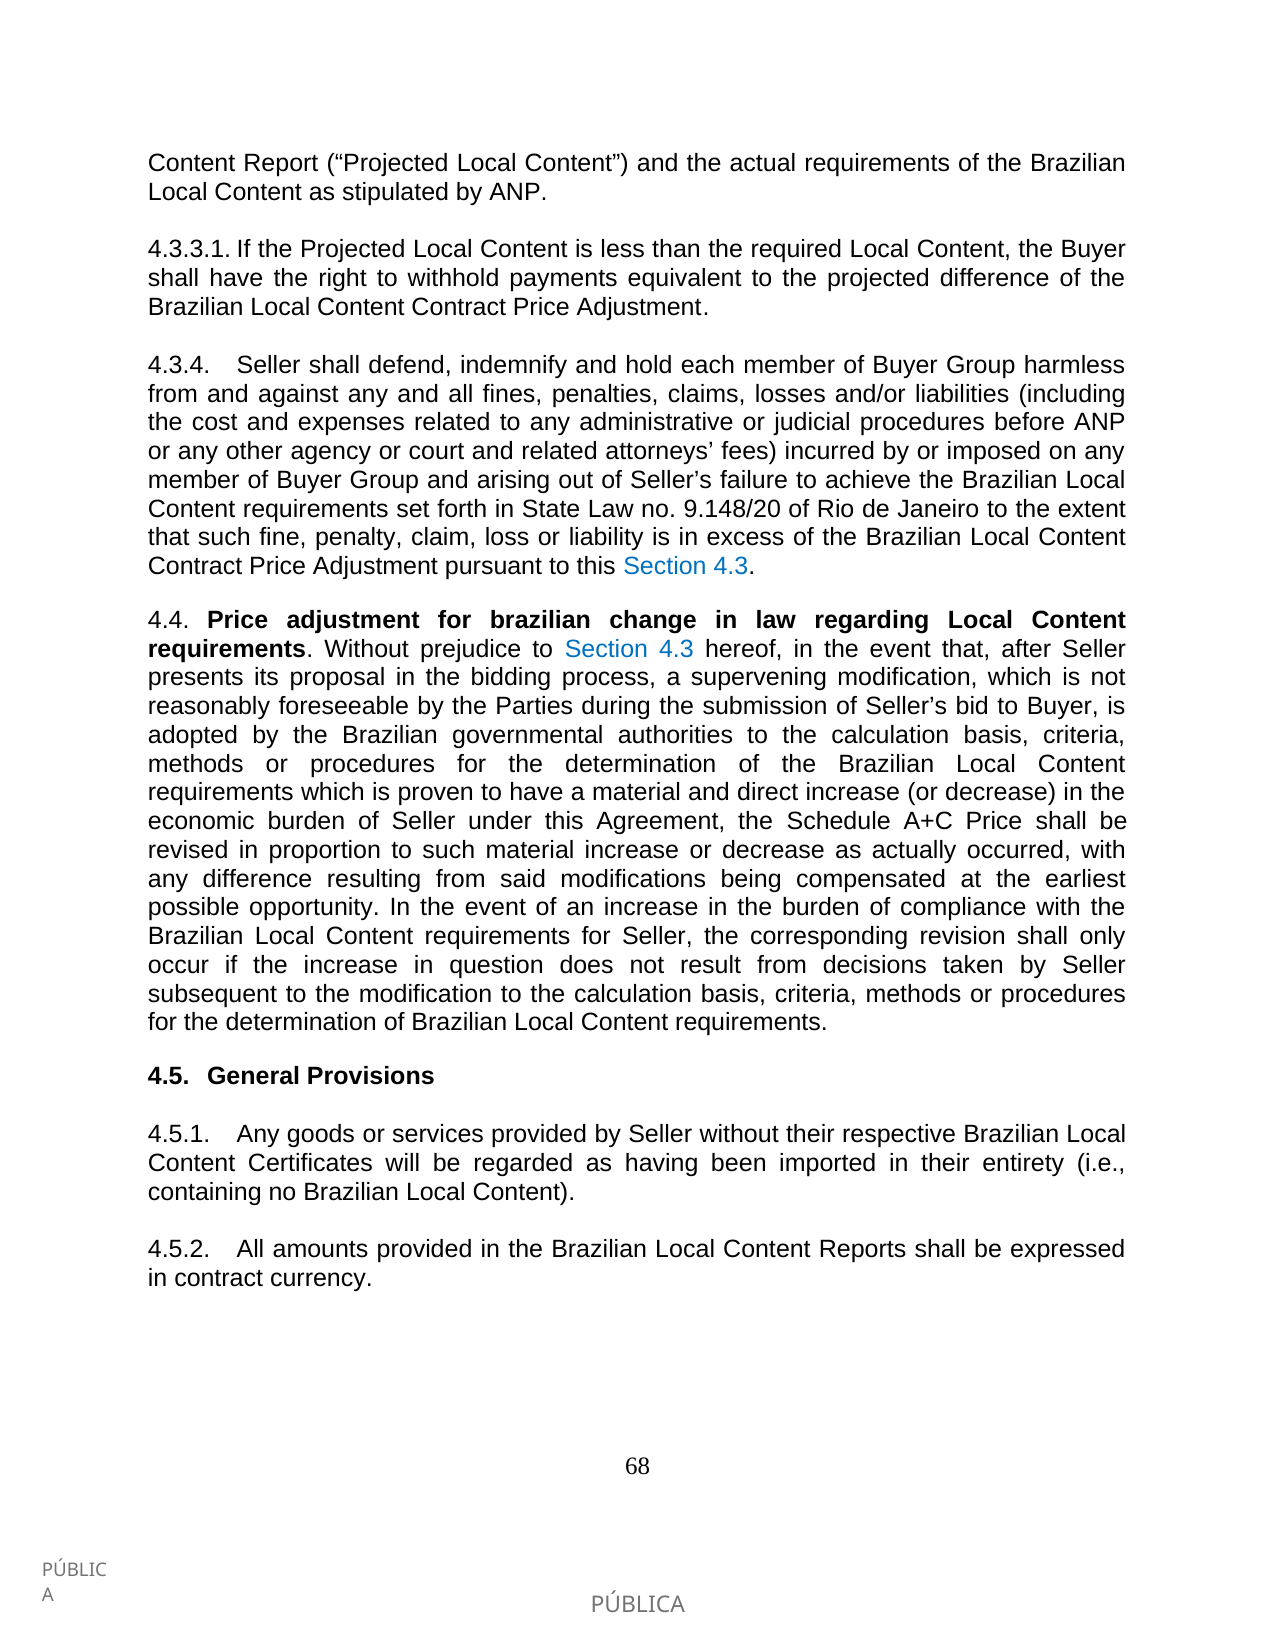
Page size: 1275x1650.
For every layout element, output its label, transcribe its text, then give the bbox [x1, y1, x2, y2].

list Price adjustment for brazilian change in law regarding Local Content requirements. Without prejudice to Section 4.3 hereof, in the event that, after Seller presents its proposal in the bidding process, a supervening modification, which is not reasonably foreseeable by the Parties during the submission of Seller’s bid to Buyer, is adopted by the Brazilian governmental authorities to the calculation basis, criteria, methods or procedures for the determination of the Brazilian Local Content requirements which is proven to have a material and direct increase (or decrease) in the economic burden of Seller under this Agreement, the Schedule A+C Price shall be revised in proportion to such material increase or decrease as actually occurred, with any difference resulting from said modifications being compensated at the earliest possible opportunity. In the event of an increase in the burden of compliance with the Brazilian Local Content requirements for Seller, the corresponding revision shall only occur if the increase in question does not result from decisions taken by Seller subsequent to the modification to the calculation basis, criteria, methods or procedures for the determination of Brazilian Local Content requirements. [148, 609, 1127, 1040]
list Seller shall defend, indemnify and hold each member of Buyer Group harmless from and against any and all fines, penalties, claims, losses and/or liabilities (including the cost and expenses related to any administrative or judicial procedures before ANP or any other agency or court and related attorneys’ fees) incurred by or imposed on any member of Buyer Group and arising out of Seller’s failure to achieve the Brazilian Local Content requirements set forth in State Law no. 9.148/20 of Rio de Janeiro to the extent that such fine, penalty, claim, loss or liability is in excess of the Brazilian Local Content Contract Price Adjustment pursuant to this Section 4.3. [148, 350, 1127, 580]
list All amounts provided in the Brazilian Local Content Reports shall be expressed in contract currency. [148, 1243, 1127, 1300]
list General Provisions [148, 1069, 1127, 1098]
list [148, 148, 1127, 205]
list If the Projected Local Content is less than the required Local Content, the Buyer shall have the right to withhold payments equivalent to the projected difference of the Brazilian Local Content Contract Price Adjustment. [148, 234, 1127, 321]
list Any goods or services provided by Seller without their respective Brazilian Local Content Certificates will be regarded as having been imported in their entirety (i.e., containing no Brazilian Local Content). [148, 1127, 1127, 1213]
